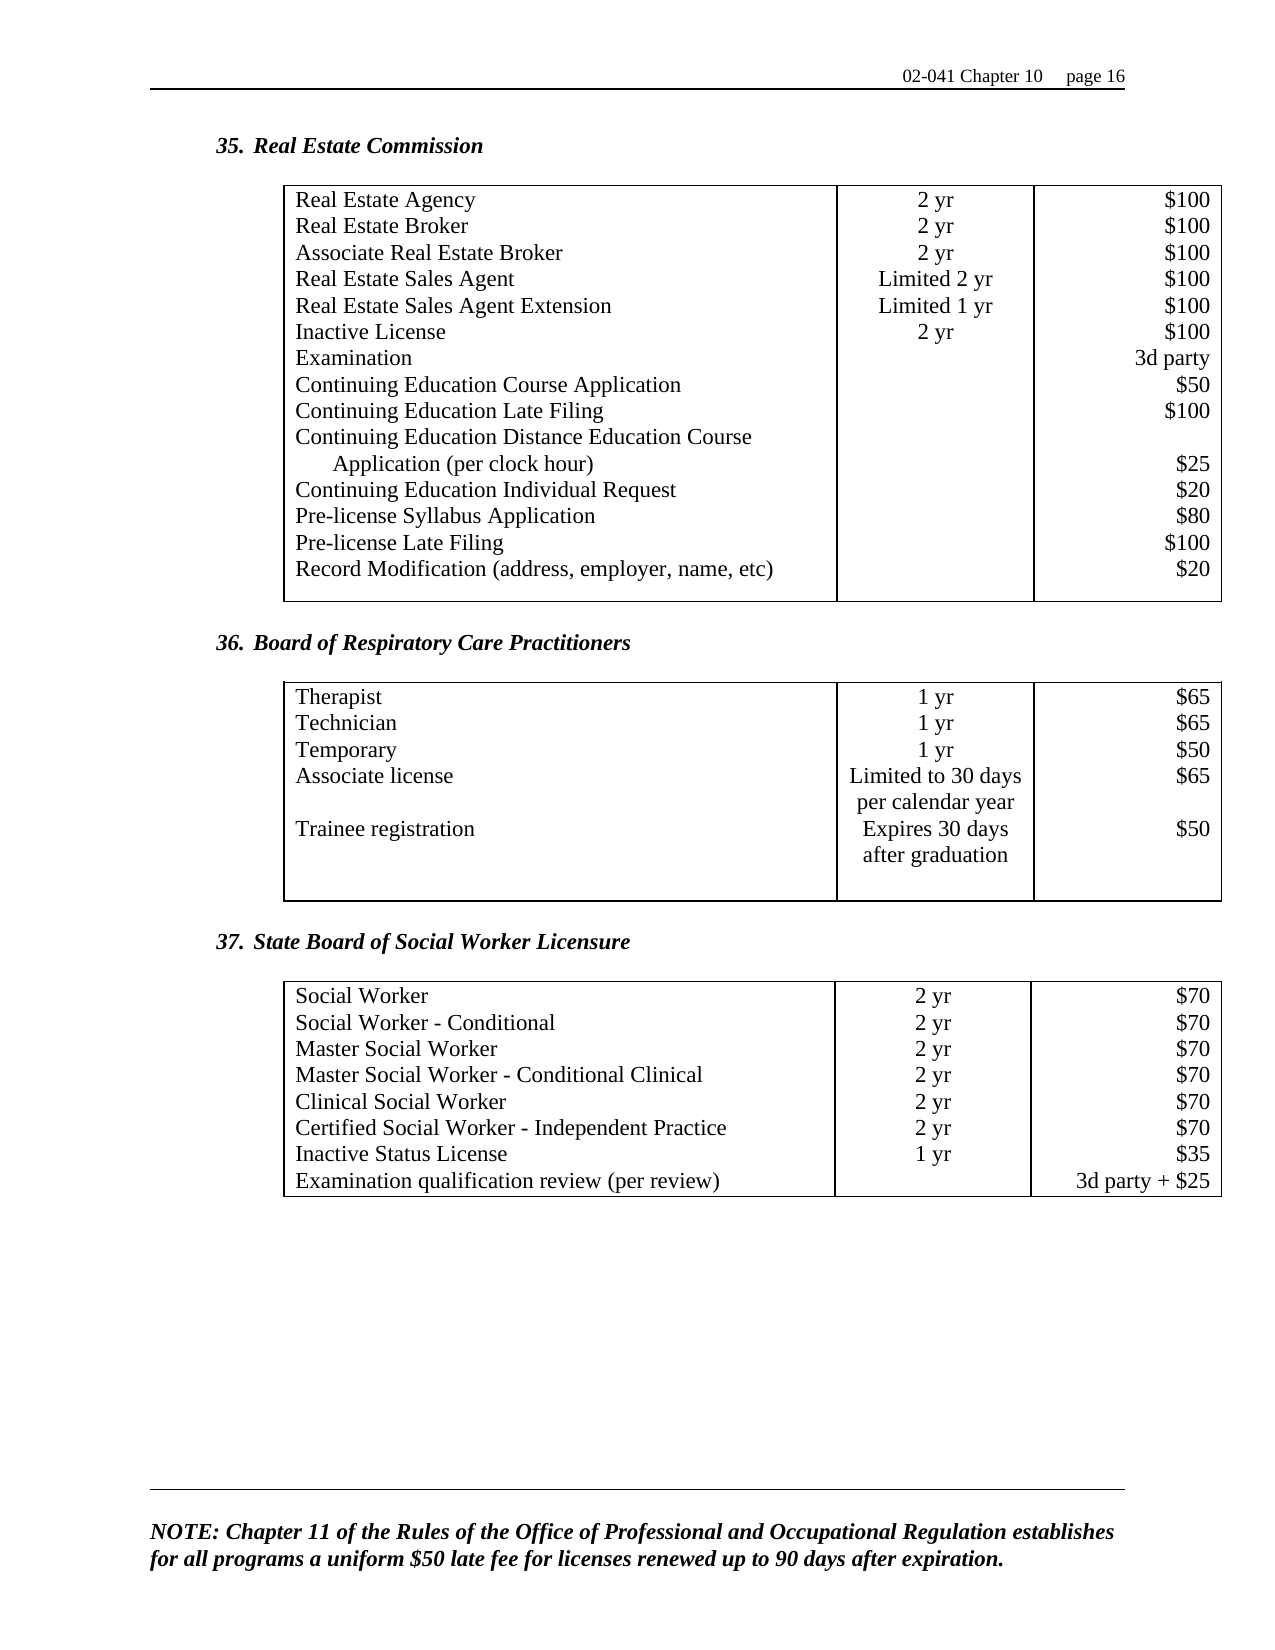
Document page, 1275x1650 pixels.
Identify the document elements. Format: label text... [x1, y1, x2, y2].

table_header $100 $100 $100 $100 $100 $100 3d party $50 $100 $25 $20 $80 $100 $20 [1035, 186, 1221, 601]
table_header $65 $65 $50 $65 $50 [1035, 683, 1221, 900]
table_header 2 yr 2 yr 2 yr Limited 2 yr Limited 1 yr 2 yr [838, 186, 1033, 601]
table_header Social Worker Social Worker - Conditional Master Social Worker Master Social Worker - Conditional Clinical Clinical Social Worker Certified Social Worker - Independent Practice Inactive Status License Examination qualification review (per review) [285, 982, 834, 1196]
text 36. Board of Respiratory Care Practitioners [216, 629, 1125, 655]
table_header 2 yr 2 yr 2 yr 2 yr 2 yr 2 yr 1 yr [836, 982, 1030, 1196]
table_header Real Estate Agency Real Estate Broker Associate Real Estate Broker Real Estate Sales Agent Real Estate Sales Agent Extension Inactive License Examination Continuing Education Course Application Continuing Education Late Filing Continuing Education Distance Education Course Application (per clock hour) Continuing Education Individual Request Pre-license Syllabus Application Pre-license Late Filing Record Modification (address, employer, name, etc) [285, 186, 836, 601]
table_header Therapist Technician Temporary Associate license Trainee registration [285, 683, 836, 900]
text 35. Real Estate Commission [216, 132, 1125, 158]
table_header 1 yr 1 yr 1 yr Limited to 30 days per calendar year Expires 30 days after graduation [838, 683, 1033, 900]
table_header $70 $70 $70 $70 $70 $70 $35 3d party + $25 [1032, 982, 1221, 1196]
text 37. State Board of Social Worker Licensure [216, 928, 1125, 954]
